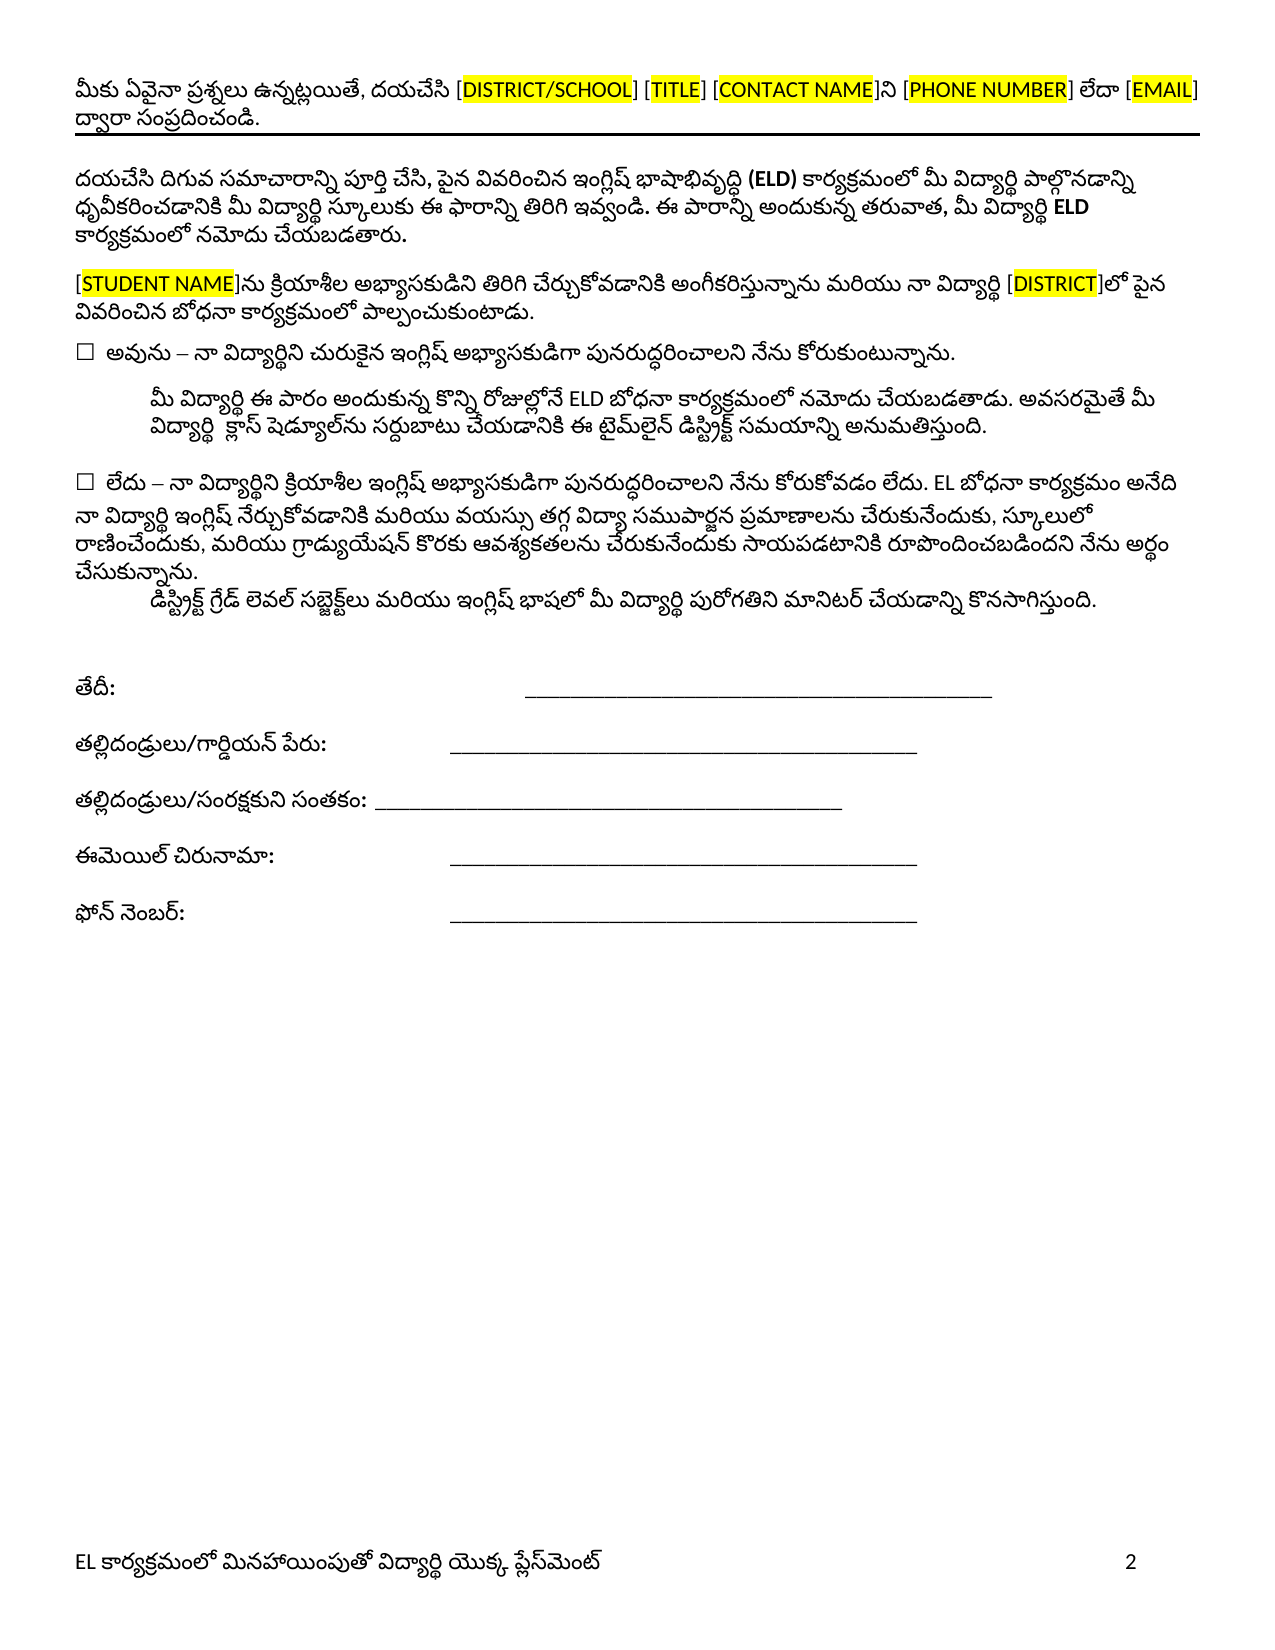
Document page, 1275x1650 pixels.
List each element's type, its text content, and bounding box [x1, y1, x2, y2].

text తేదీ: _________________________________________ [75, 673, 1200, 701]
text అవును – నా విద్యార్థిని చురుకైన ఇంగ్లిష్ అభ్యాసకుడిగా పునరుద్ధరించాలని నేను కోరుకుంటున్నాను. [75, 338, 1200, 371]
text తల్లిదండ్రులు/సంరక్షకుని సంతకం: _________________________________________ [75, 786, 1200, 813]
text ఈమెయిల్ చిరునామా: _________________________________________ [75, 842, 1200, 869]
text ఫోన్ నెంబర్: _________________________________________ [75, 898, 1200, 926]
text [STUDENT NAME]ను క్రియాశీల అభ్యాసకుడిని తిరిగి చేర్చుకోవడానికి అంగీకరిస్తున్నాను మరియు నా విద్యార్థి [DISTRICT]లో పైన వివరించిన బోధనా కార్యక్రమంలో పాల్పంచుకుంటాడు. [75, 269, 1200, 325]
text డిస్ట్రిక్ట్ గ్రేడ్ లెవల్ సబ్జెక్ట్‌లు మరియు ఇంగ్లిష్ భాషలో మీ విద్యార్థి పురోగతిని మానిటర్ చేయడాన్ని కొనసాగిస్తుంది. [150, 585, 1200, 613]
text మీ విద్యార్థి ఈ పారం అందుకున్న కొన్ని రోజుల్లోనే ELD బోధనా కార్యక్రమంలో నమోదు చేయబడతాడు. అవసరమైతే మీ విద్యార్థి క్లాస్ షెడ్యూల్‌ను సర్దుబాటు చేయడానికి ఈ టైమ్‌లైన్ డిస్ట్రిక్ట్ సమయాన్ని అనుమతిస్తుంది. [150, 384, 1200, 440]
text లేదు – నా విద్యార్థిని క్రియాశీల ఇంగ్లిష్ అభ్యాసకుడిగా పునరుద్ధరించాలని నేను కోరుకోవడం లేదు. EL బోధనా కార్యక్రమం అనేది నా విద్యార్థి ఇంగ్లిష్ నేర్చుకోవడానికి మరియు వయస్సు తగ్గ విద్యా సముపార్జన ప్రమాణాలను చేరుకునేందుకు, స్కూలులో రాణించేందుకు, మరియు గ్రాడ్యుయేషన్ కొరకు ఆవశ్యకతలను చేరుకునేందుకు సాయపడటానికి రూపొందించబడిందని నేను అర్థం చేసుకున్నాను. [75, 468, 1200, 585]
text తల్లిదండ్రులు/గార్డియన్ పేరు: _________________________________________ [75, 729, 1200, 757]
text మీకు ఏవైనా ప్రశ్నలు ఉన్నట్లయితే, దయచేసి [DISTRICT/SCHOOL] [TITLE] [CONTACT NAME]ని [PHONE NUMBER] లేదా [EMAIL] ద్వారా సంప్రదించండి. [75, 75, 1200, 133]
text దయచేసి దిగువ సమాచారాన్ని పూర్తి చేసి, పైన వివరించిన ఇంగ్లిష్ భాషాభివృద్ధి (ELD) కార్యక్రమంలో మీ విద్యార్థి పాల్గొనడాన్ని ధృవీకరించడానికి మీ విద్యార్థి స్కూలుకు ఈ ఫారాన్ని తిరిగి ఇవ్వండి. ఈ పారాన్ని అందుకున్న తరువాత, మీ విద్యార్థి ELD కార్యక్రమంలో నమోదు చేయబడతారు. [75, 164, 1200, 248]
